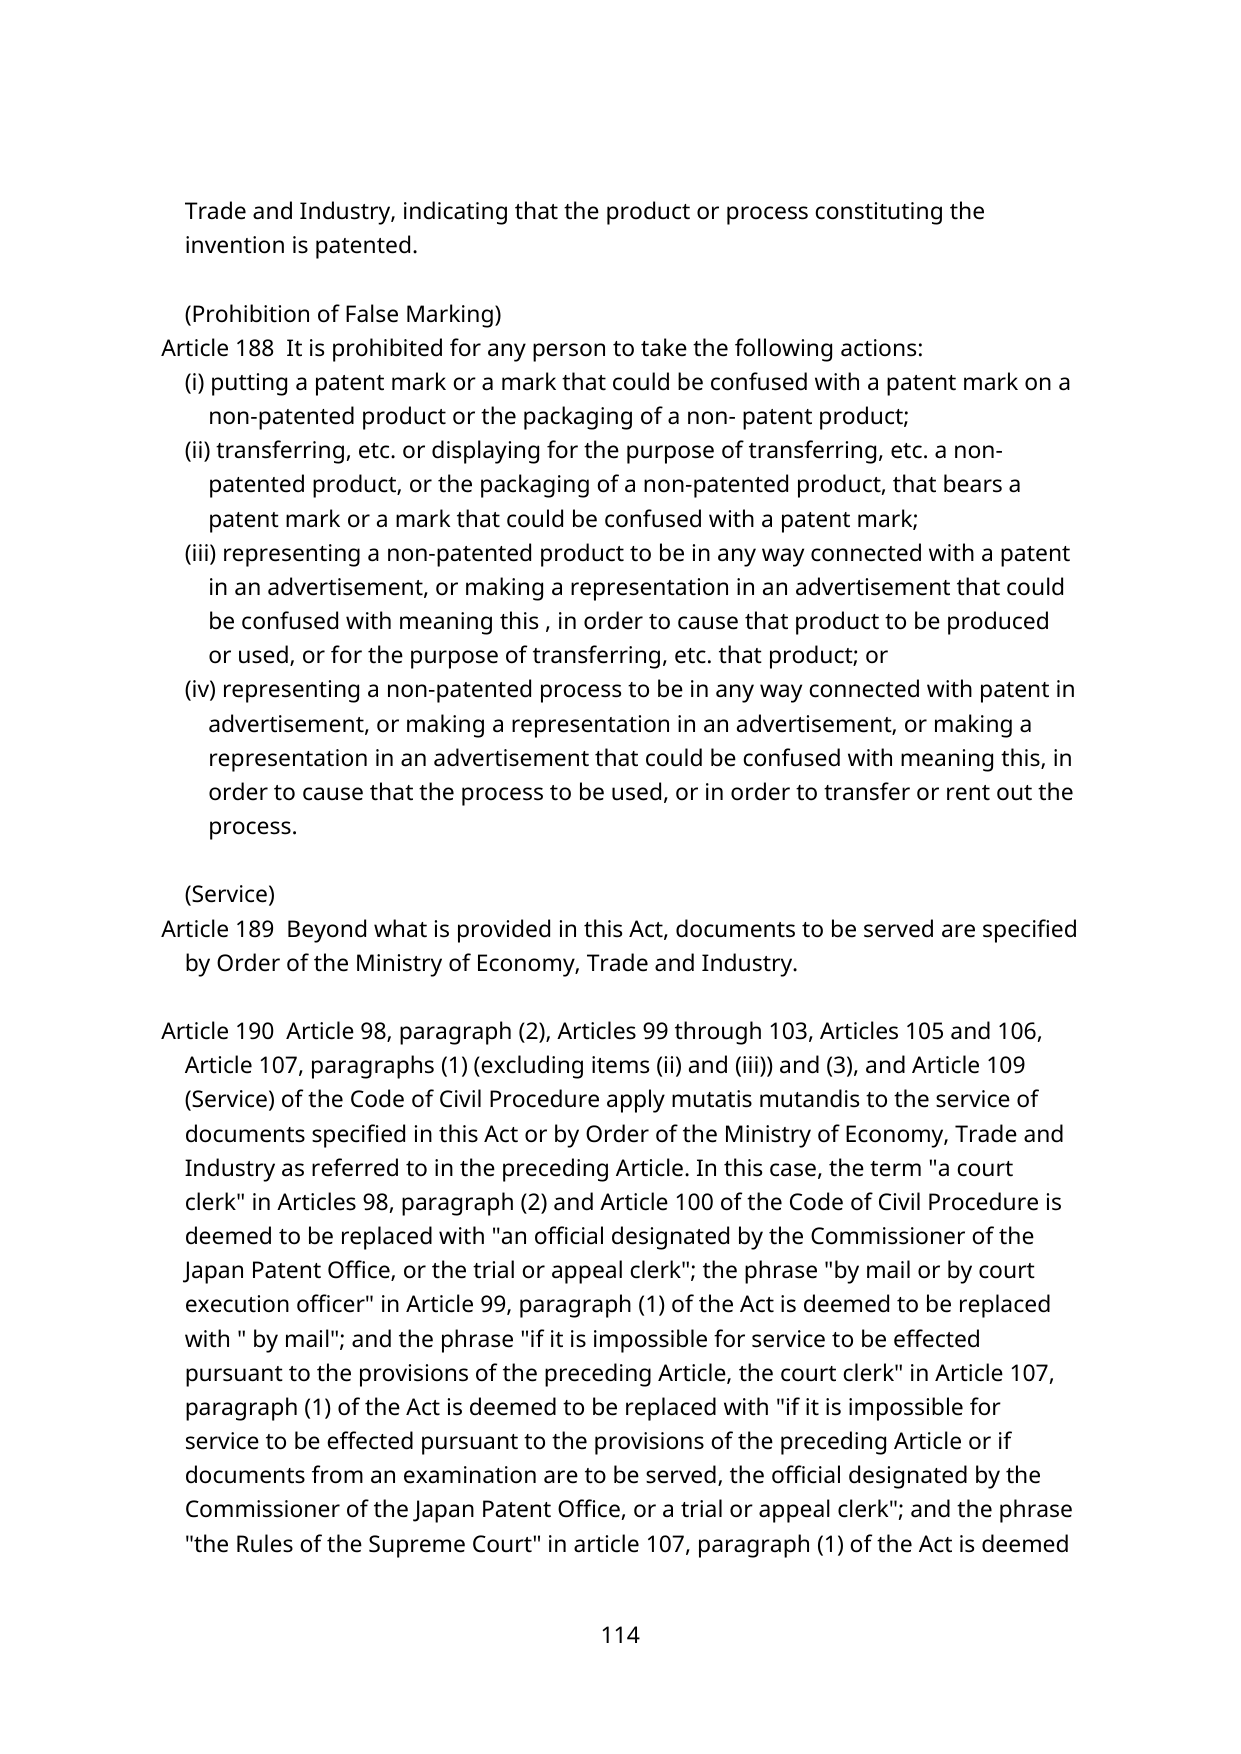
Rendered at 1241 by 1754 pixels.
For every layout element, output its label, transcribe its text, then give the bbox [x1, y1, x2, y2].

text (i) putting a patent mark or a mark that could be confused with a patent mark on a non-patented product or the packaging of a non- patent product; [184, 364, 1079, 433]
text (ii) transferring, etc. or displaying for the purpose of transferring, etc. a non-patented product, or the packaging of a non-patented product, that bears a patent mark or a mark that could be confused with a patent mark; [184, 433, 1079, 535]
text (iii) representing a non-patented product to be in any way connected with a patent in an advertisement, or making a representation in an advertisement that could be confused with meaning this , in order to cause that product to be produced or used, or for the purpose of transferring, etc. that product; or [184, 535, 1079, 672]
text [161, 1014, 1079, 1560]
text Article 188 It is prohibited for any person to take the following actions: [161, 330, 1079, 364]
text Article 189 Beyond what is provided in this Act, documents to be served are specified by Order of the Ministry of Economy, Trade and Industry. [161, 911, 1079, 979]
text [161, 194, 1079, 262]
text (iv) representing a non-patented process to be in any way connected with patent in advertisement, or making a representation in an advertisement, or making a representation in an advertisement that could be confused with meaning this, in order to cause that the process to be used, or in order to transfer or rent out the process. [184, 672, 1079, 843]
text (Prohibition of False Marking) [184, 296, 1079, 330]
text (Service) [184, 877, 1079, 911]
